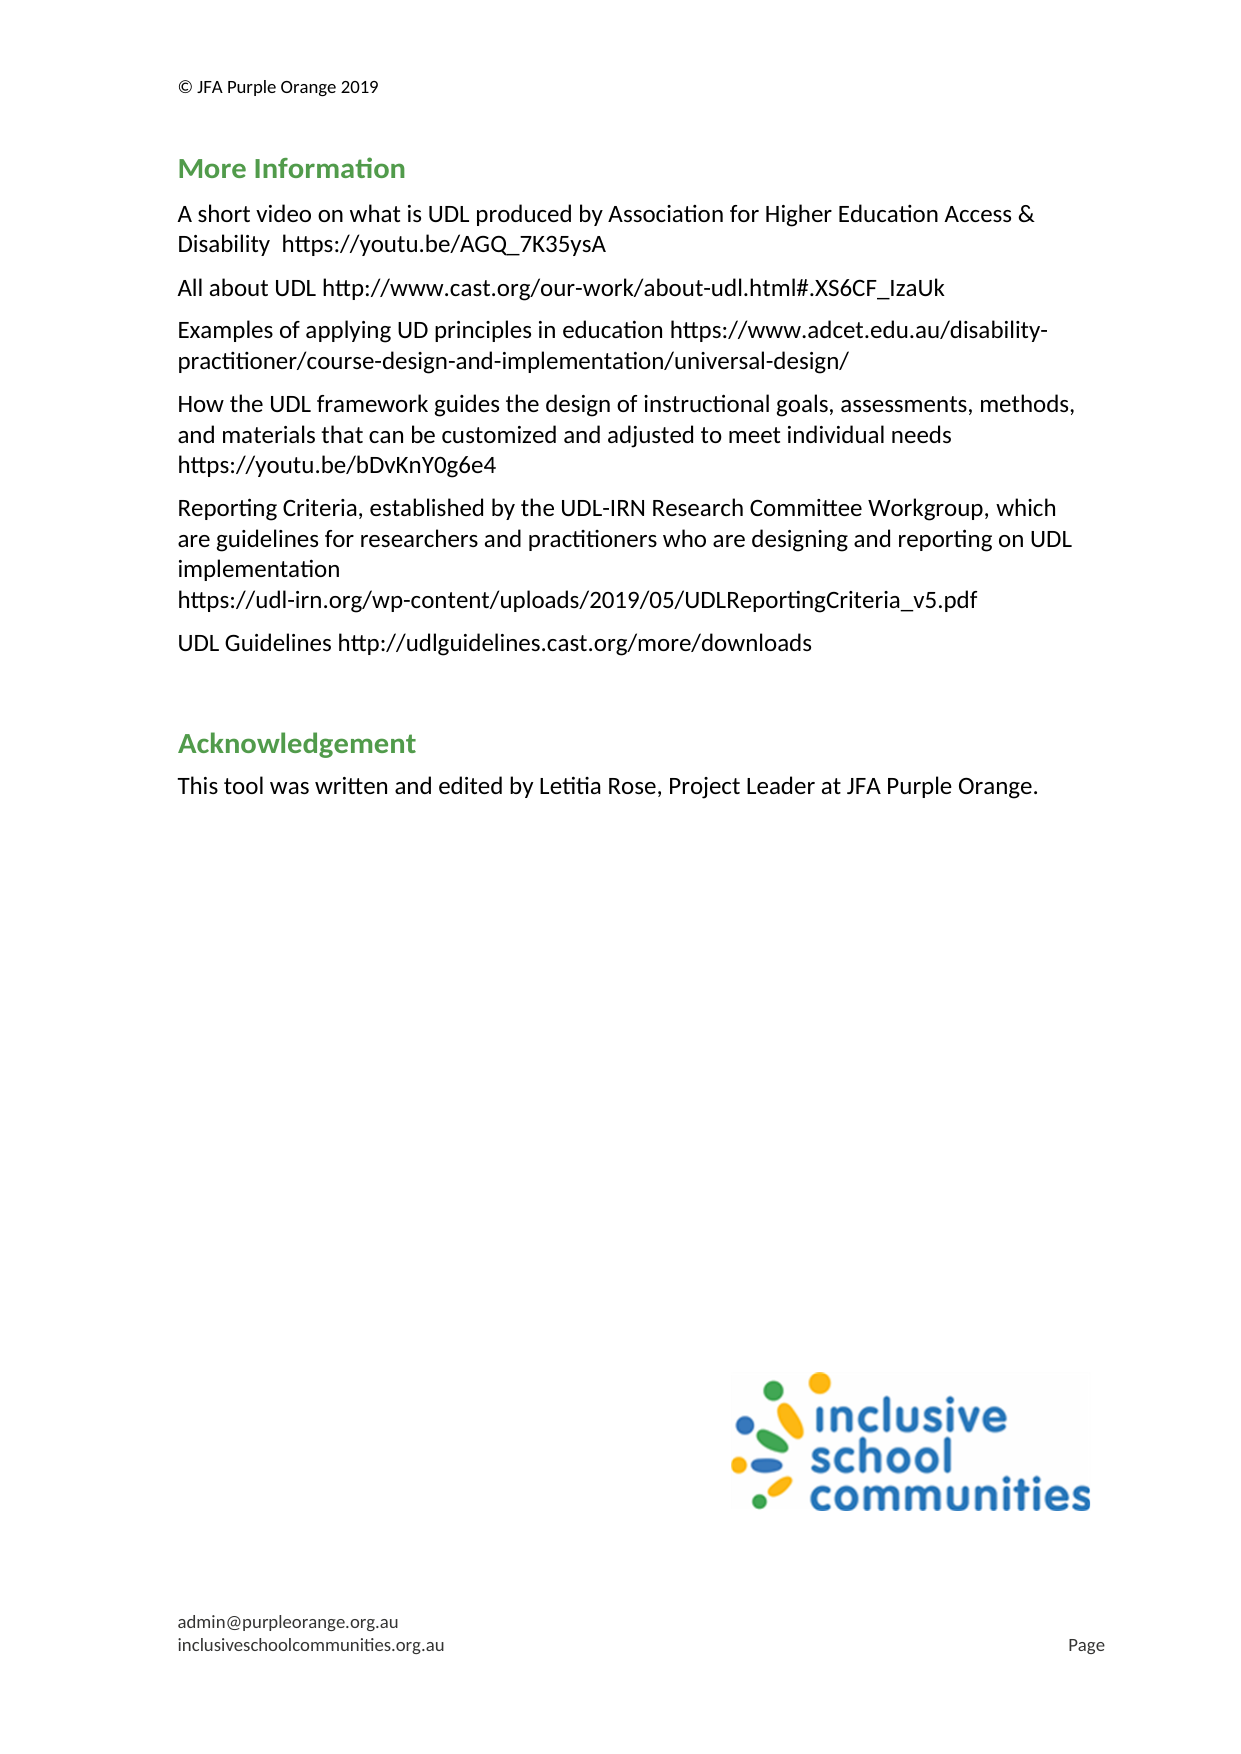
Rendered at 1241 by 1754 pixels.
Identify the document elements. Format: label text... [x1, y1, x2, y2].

text A short video on what is UDL produced by Association for Higher Education Access & Disability https://youtu.be/AGQ_7K35ysA [177, 198, 1090, 259]
text All about UDL http://www.cast.org/our-work/about-udl.html#.XS6CF_IzaUk [177, 272, 1090, 302]
text How the UDL framework guides the design of instructional goals, assessments, methods, and materials that can be customized and adjusted to meet individual needs https://youtu.be/bDvKnY0g6e4 [177, 388, 1090, 480]
subtitle More Information [177, 150, 1090, 186]
text Reporting Criteria, established by the UDL-IRN Research Committee Workgroup, which are guidelines for researchers and practitioners who are designing and reporting on UDL implementation https://udl-irn.org/wp-content/uploads/2019/05/UDLReportingCriteria_v5.pdf [177, 492, 1090, 614]
text This tool was written and edited by Letitia Rose, Project Leader at JFA Purple Orange. [177, 770, 1090, 801]
text UDL Guidelines http://udlguidelines.cast.org/more/downloads [177, 627, 1090, 657]
picture [731, 1372, 1091, 1511]
subtitle Acknowledgement [178, 725, 1090, 761]
text Examples of applying UD principles in education https://www.adcet.edu.au/disability-practitioner/course-design-and-implementation/universal-design/ [177, 315, 1090, 376]
